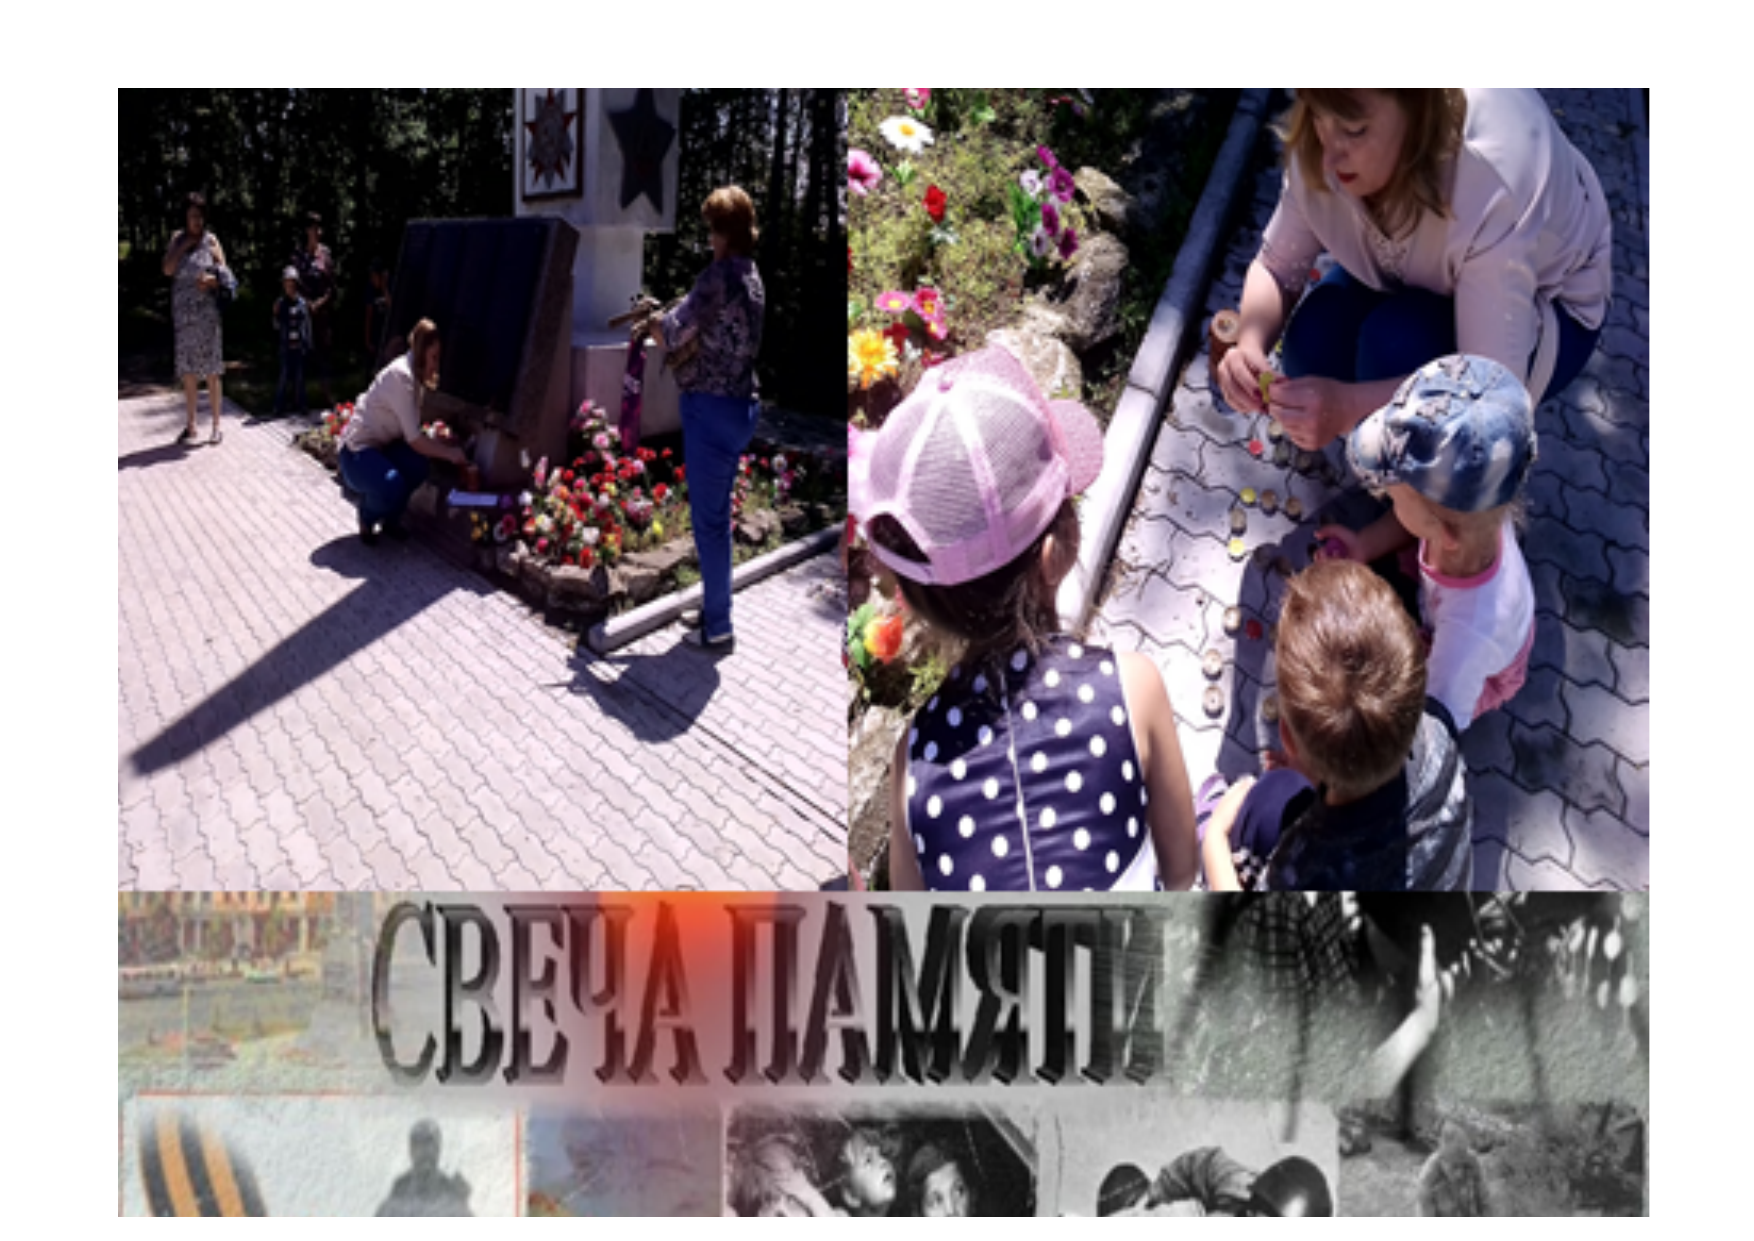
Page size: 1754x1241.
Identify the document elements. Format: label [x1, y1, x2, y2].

picture [118, 88, 1650, 1217]
